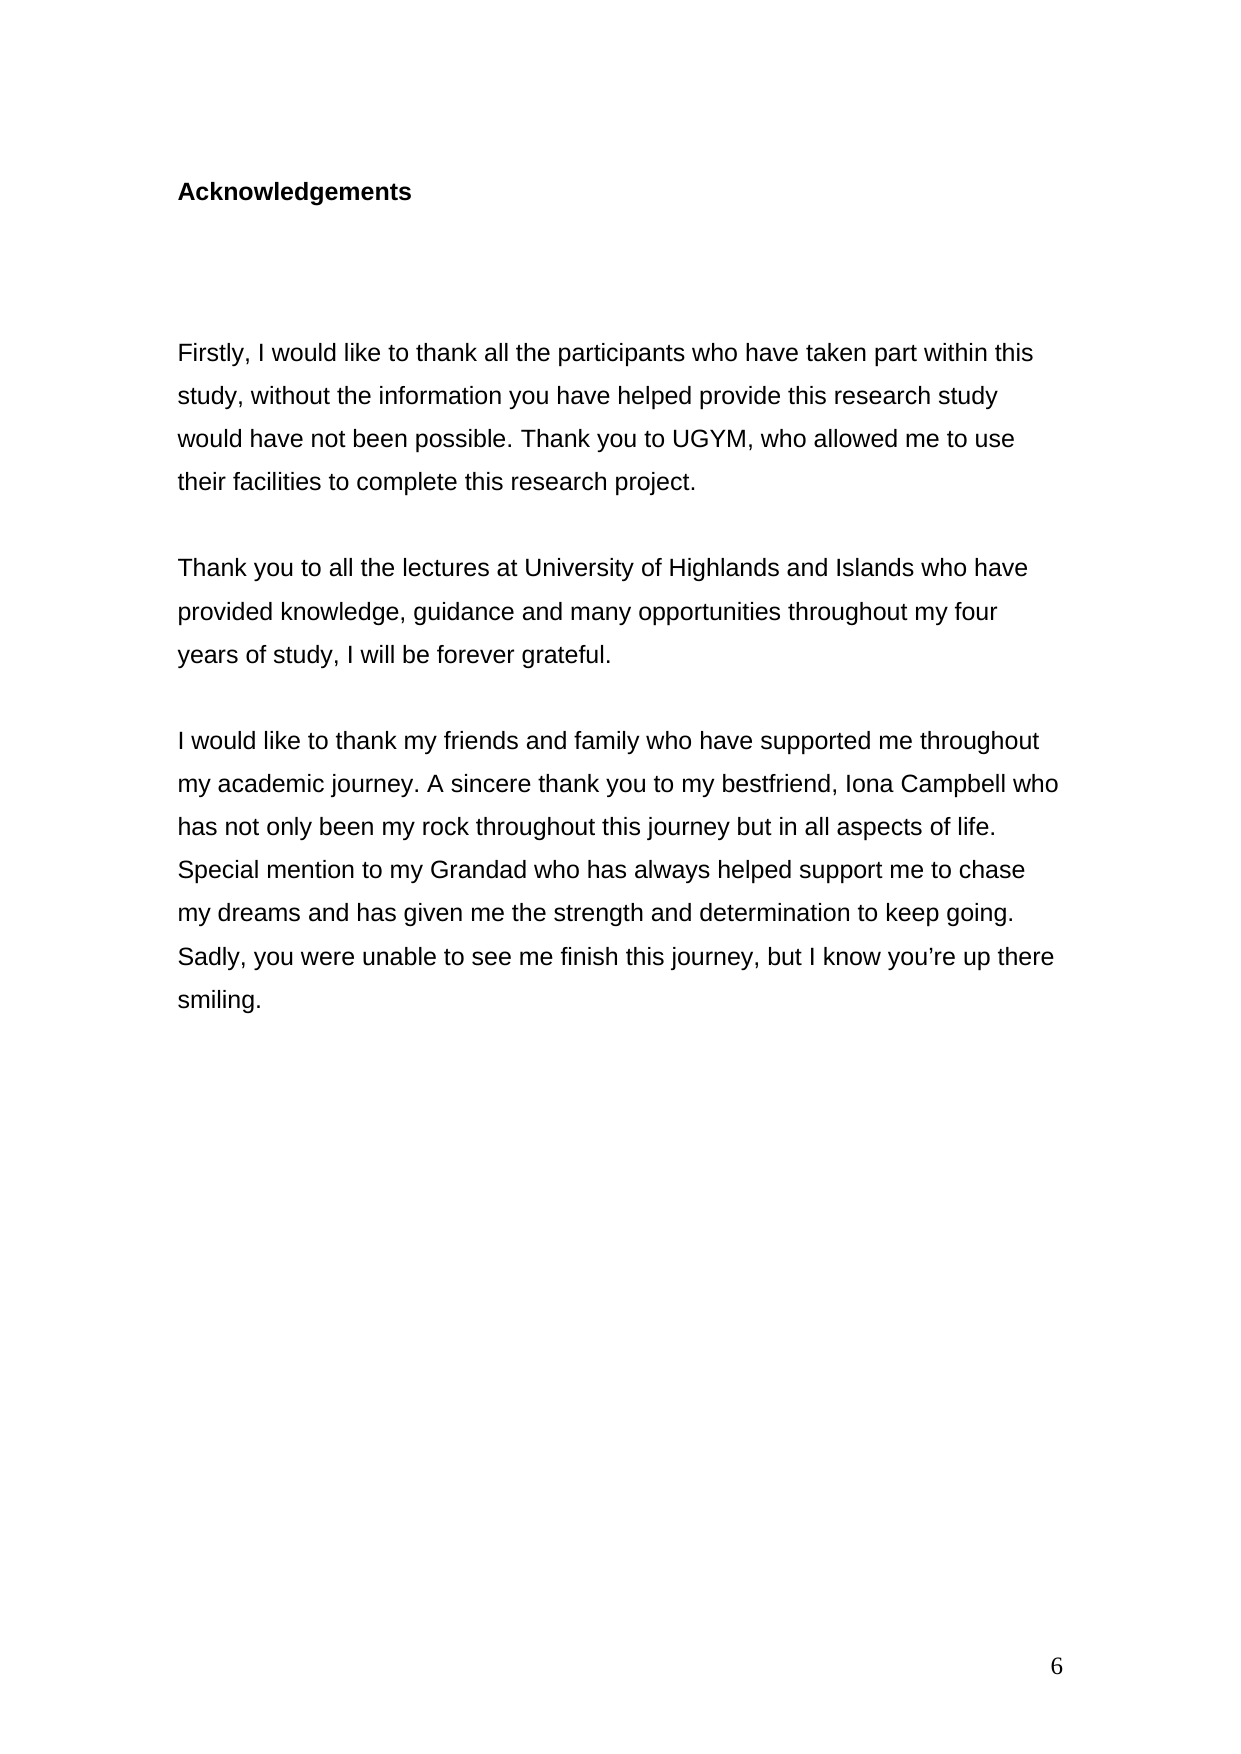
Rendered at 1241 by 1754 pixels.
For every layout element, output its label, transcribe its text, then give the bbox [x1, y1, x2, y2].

subtitle Acknowledgements [177, 177, 1063, 206]
text Firstly, I would like to thank all the participants who have taken part within this study, without the information you have helped provide this research study would have not been possible. Thank you to UGYM, who allowed me to use their facilities to complete this research project. [177, 338, 1063, 496]
text I would like to thank my friends and family who have supported me throughout my academic journey. A sincere thank you to my bestfriend, Iona Campbell who has not only been my rock throughout this journey but in all aspects of life. Special mention to my Grandad who has always helped support me to chase my dreams and has given me the strength and determination to keep going. Sadly, you were unable to see me finish this journey, but I know you’re up there smiling. [177, 726, 1063, 1013]
text Thank you to all the lectures at University of Highlands and Islands who have provided knowledge, guidance and many opportunities throughout my four years of study, I will be forever grateful. [177, 553, 1063, 668]
